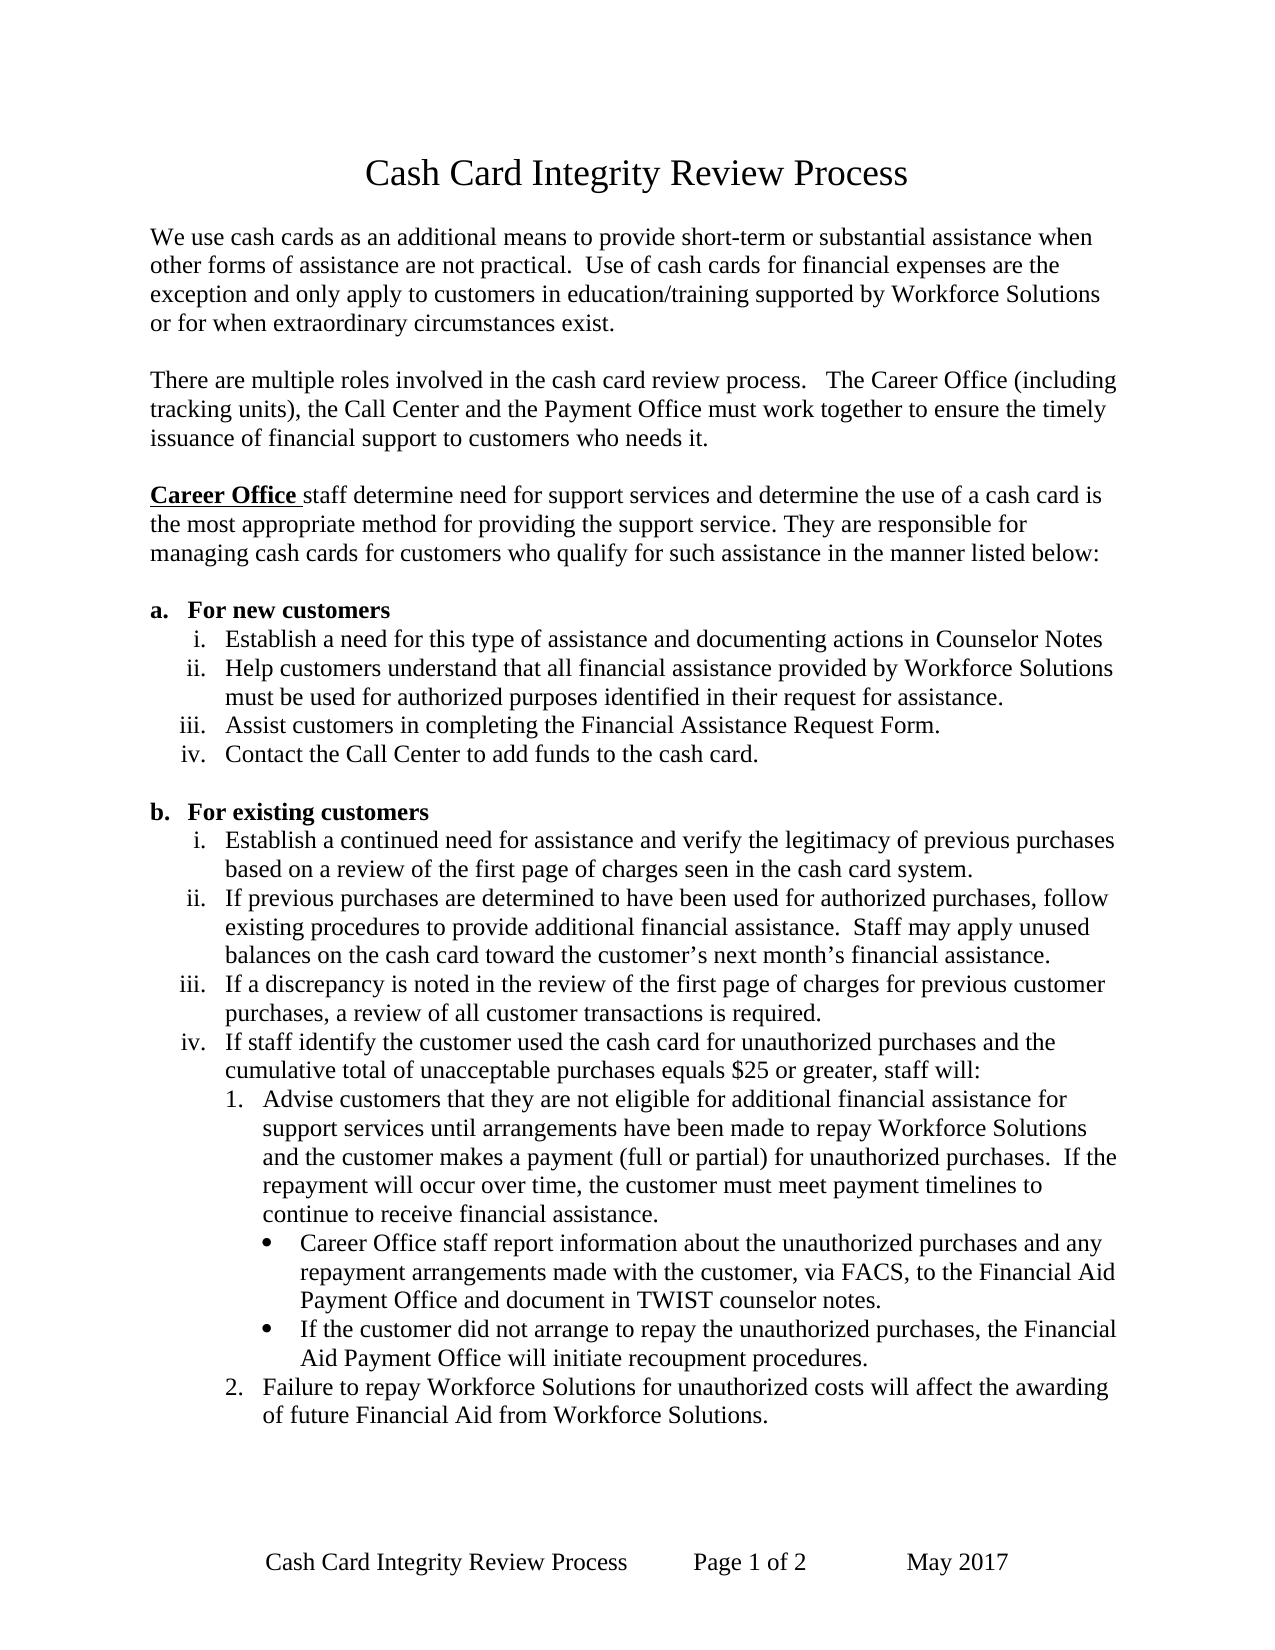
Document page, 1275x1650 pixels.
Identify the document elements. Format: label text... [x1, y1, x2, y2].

list Establish a continued need for assistance and verify the legitimacy of previous purchases based on a review of the first page of charges seen in the cash card system. [206, 826, 1123, 883]
list Contact the Call Center to add funds to the cash card. [206, 739, 1123, 768]
list Career Office staff report information about the unauthorized purchases and any repayment arrangements made with the customer, via FACS, to the Financial Aid Payment Office and document in TWIST counselor notes. [262, 1228, 1123, 1314]
list Establish a need for this type of assistance and documenting actions in Counselor Notes [206, 624, 1123, 653]
list Failure to repay Workforce Solutions for unauthorized costs will affect the awarding of future Financial Aid from Workforce Solutions. [225, 1372, 1123, 1429]
list Assist customers in completing the Financial Assistance Request Form. [206, 711, 1123, 739]
list If a discrepancy is noted in the review of the first page of charges for previous customer purchases, a review of all customer transactions is required. [206, 969, 1123, 1027]
text Career Office staff determine need for support services and determine the use of a cash card is the most appropriate method for providing the support service. They are responsible for managing cash cards for customers who qualify for such assistance in the manner listed below: [150, 481, 1123, 567]
text We use cash cards as an additional means to provide short-term or substantial assistance when other forms of assistance are not practical. Use of cash cards for financial expenses are the exception and only apply to customers in education/training supported by Workforce Solutions or for when extraordinary circumstances exist. [150, 222, 1123, 337]
text There are multiple roles involved in the cash card review process. The Career Office (including tracking units), the Call Center and the Payment Office must work together to ensure the timely issuance of financial support to customers who needs it. [150, 366, 1123, 452]
text Cash Card Integrity Review Process [150, 150, 1123, 193]
list For existing customers [150, 797, 1123, 826]
list For new customers [150, 596, 1123, 624]
list If the customer did not arrange to repay the unauthorized purchases, the Financial Aid Payment Office will initiate recoupment procedures. [262, 1314, 1123, 1372]
list If staff identify the customer used the cash card for unauthorized purchases and the cumulative total of unacceptable purchases equals $25 or greater, staff will: [206, 1027, 1123, 1084]
list Advise customers that they are not eligible for additional financial assistance for support services until arrangements have been made to repay Workforce Solutions and the customer makes a payment (full or partial) for unauthorized purchases. If the repayment will occur over time, the customer must meet payment timelines to continue to receive financial assistance. [225, 1084, 1123, 1228]
list Help customers understand that all financial assistance provided by Workforce Solutions must be used for authorized purposes identified in their request for assistance. [206, 653, 1123, 711]
list If previous purchases are determined to have been used for authorized purchases, follow existing procedures to provide additional financial assistance. Staff may apply unused balances on the cash card toward the customer’s next month’s financial assistance. [206, 883, 1123, 969]
